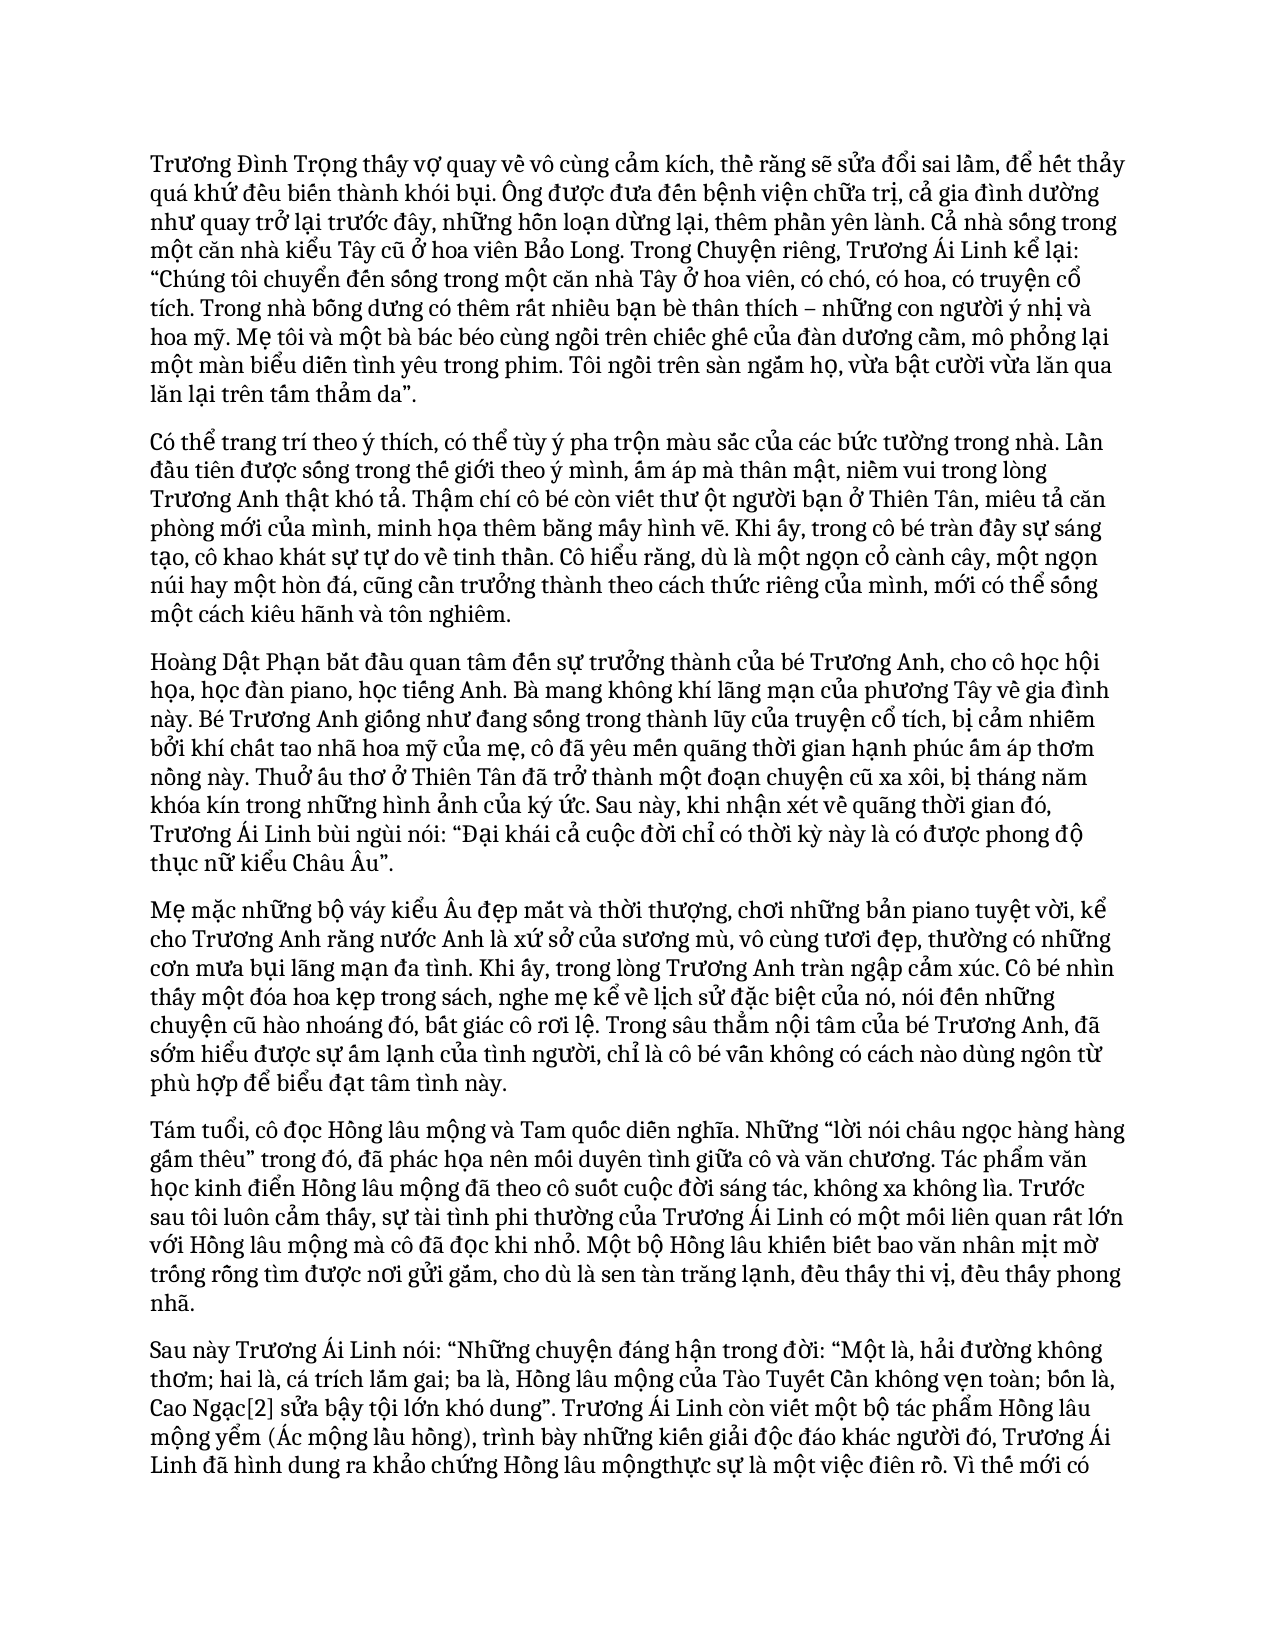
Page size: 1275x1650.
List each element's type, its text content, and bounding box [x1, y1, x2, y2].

text Mẹ mặc những bộ váy kiểu Âu đẹp mắt và thời thượng, chơi những bản piano tuyệt vời, kể cho Trương Anh rằng nước Anh là xứ sở của sương mù, vô cùng tươi đẹp, thường có những cơn mưa bụi lãng mạn đa tình. Khi ấy, trong lòng Trương Anh tràn ngập cảm xúc. Cô bé nhìn thấy một đóa hoa kẹp trong sách, nghe mẹ kể về lịch sử đặc biệt của nó, nói đến những chuyện cũ hào nhoáng đó, bất giác cô rơi lệ. Trong sâu thẳm nội tâm của bé Trương Anh, đã sớm hiểu được sự ấm lạnh của tình người, chỉ là cô bé vẫn không có cách nào dùng ngôn từ phù hợp để biểu đạt tâm tình này. [150, 896, 1125, 1097]
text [150, 1336, 1125, 1480]
text Hoàng Dật Phạn bắt đầu quan tâm đến sự trưởng thành của bé Trương Anh, cho cô học hội họa, học đàn piano, học tiếng Anh. Bà mang không khí lãng mạn của phương Tây về gia đình này. Bé Trương Anh giống như đang sống trong thành lũy của truyện cổ tích, bị cảm nhiễm bởi khí chất tao nhã hoa mỹ của mẹ, cô đã yêu mến quãng thời gian hạnh phúc ấm áp thơm nồng này. Thuở ấu thơ ở Thiên Tân đã trở thành một đoạn chuyện cũ xa xôi, bị tháng năm khóa kín trong những hình ảnh của ký ức. Sau này, khi nhận xét về quãng thời gian đó, Trương Ái Linh bùi ngùi nói: “Đại khái cả cuộc đời chỉ có thời kỳ này là có được phong độ thục nữ kiểu Châu Âu”. [150, 647, 1125, 877]
text Có thể trang trí theo ý thích, có thể tùy ý pha trộn màu sắc của các bức tường trong nhà. Lần đầu tiên được sống trong thế giới theo ý mình, ấm áp mà thân mật, niềm vui trong lòng Trương Anh thật khó tả. Thậm chí cô bé còn viết thư ột người bạn ở Thiên Tân, miêu tả căn phòng mới của mình, minh họa thêm bằng mấy hình vẽ. Khi ấy, trong cô bé tràn đầy sự sáng tạo, cô khao khát sự tự do về tinh thần. Cô hiểu rằng, dù là một ngọn cỏ cành cây, một ngọn núi hay một hòn đá, cũng cần trưởng thành theo cách thức riêng của mình, mới có thể sống một cách kiêu hãnh và tôn nghiêm. [150, 427, 1125, 629]
text Trương Đình Trọng thấy vợ quay về vô cùng cảm kích, thề rằng sẽ sửa đổi sai lầm, để hết thảy quá khứ đều biến thành khói bụi. Ông được đưa đến bệnh viện chữa trị, cả gia đình dường như quay trở lại trước đây, những hỗn loạn dừng lại, thêm phần yên lành. Cả nhà sống trong một căn nhà kiểu Tây cũ ở hoa viên Bảo Long. Trong Chuyện riêng, Trương Ái Linh kể lại: “Chúng tôi chuyển đến sống trong một căn nhà Tây ở hoa viên, có chó, có hoa, có truyện cổ tích. Trong nhà bỗng dưng có thêm rất nhiều bạn bè thân thích – những con người ý nhị và hoa mỹ. Mẹ tôi và một bà bác béo cùng ngồi trên chiếc ghế của đàn dương cầm, mô phỏng lại một màn biểu diễn tình yêu trong phim. Tôi ngồi trên sàn ngắm họ, vừa bật cười vừa lăn qua lăn lại trên tấm thảm da”. [150, 150, 1125, 409]
text Tám tuổi, cô đọc Hồng lâu mộng và Tam quốc diễn nghĩa. Những “lời nói châu ngọc hàng hàng gấm thêu” trong đó, đã phác họa nên mối duyên tình giữa cô và văn chương. Tác phẩm văn học kinh điển Hồng lâu mộng đã theo cô suốt cuộc đời sáng tác, không xa không lìa. Trước sau tôi luôn cảm thấy, sự tài tình phi thường của Trương Ái Linh có một mối liên quan rất lớn với Hồng lâu mộng mà cô đã đọc khi nhỏ. Một bộ Hồng lâu khiến biết bao văn nhân mịt mờ trống rỗng tìm được nơi gửi gắm, cho dù là sen tàn trăng lạnh, đều thấy thi vị, đều thấy phong nhã. [150, 1116, 1125, 1317]
